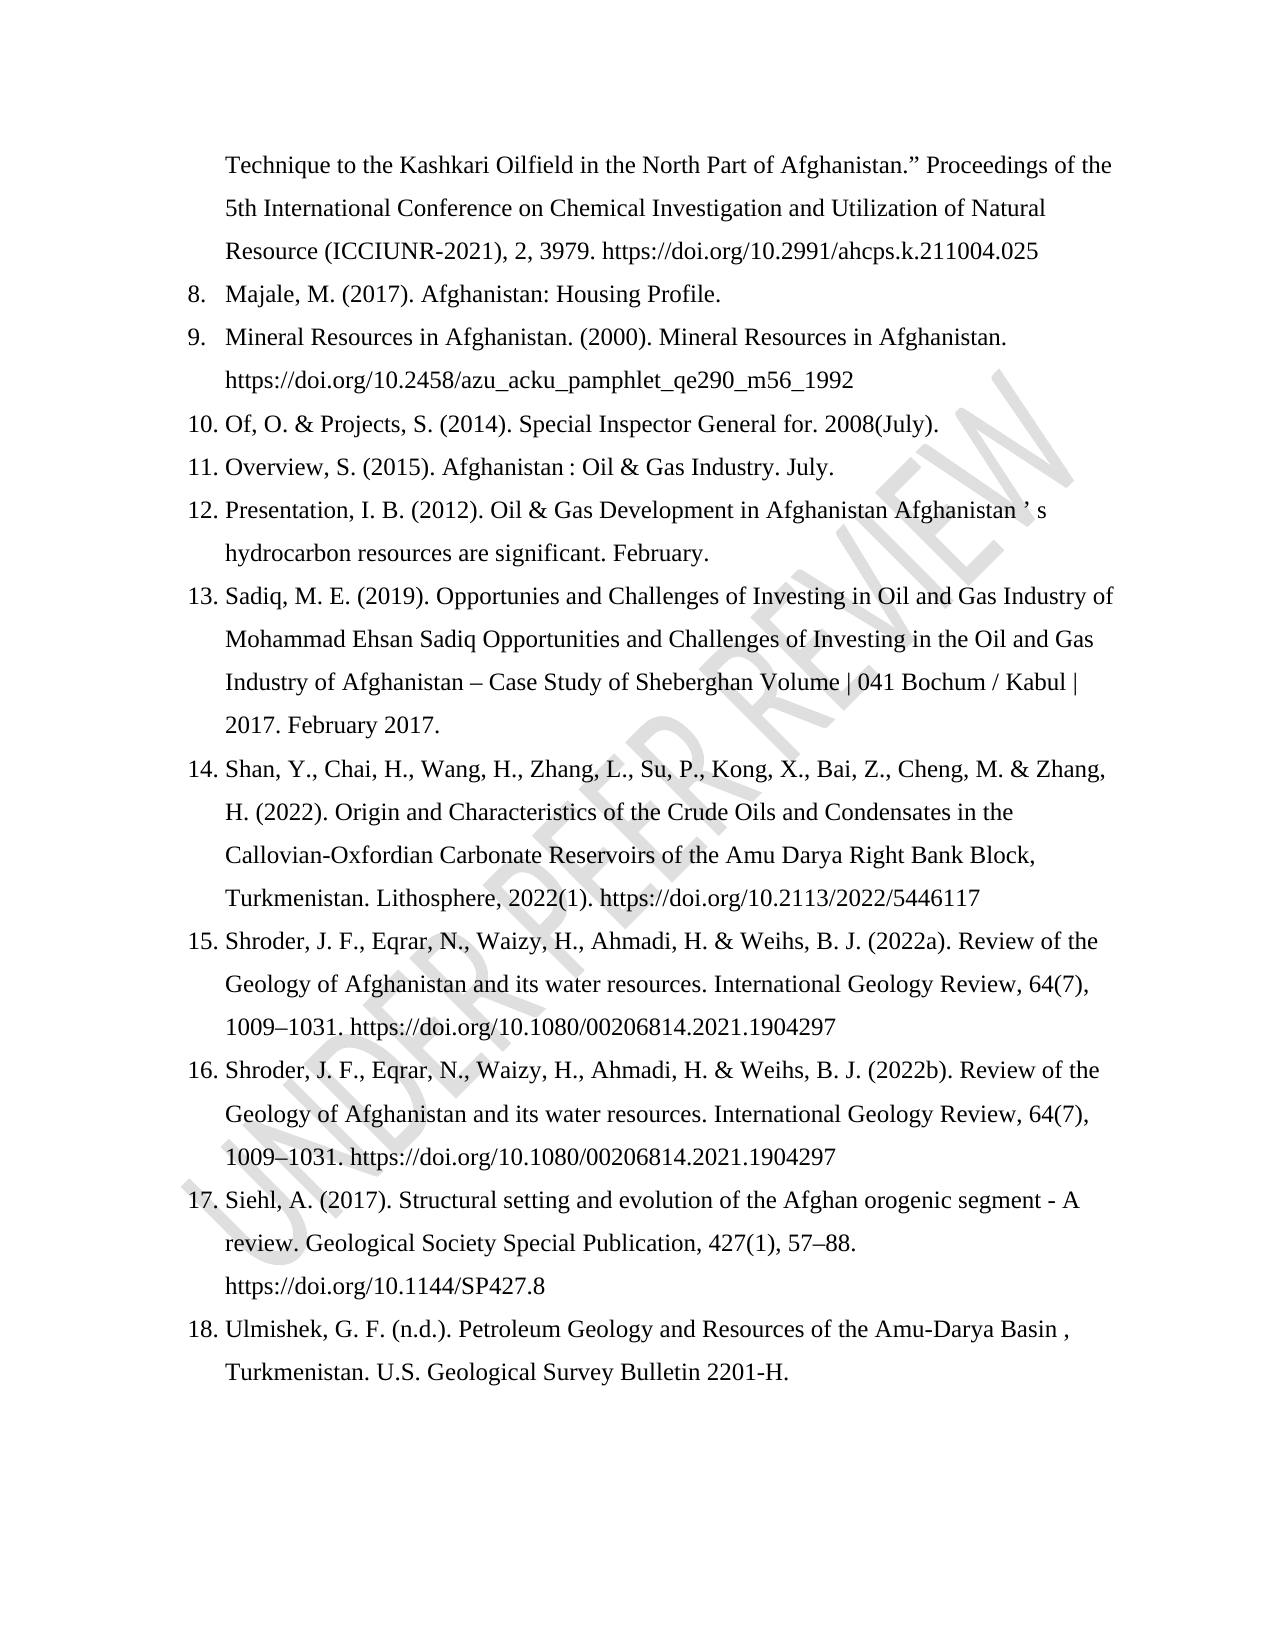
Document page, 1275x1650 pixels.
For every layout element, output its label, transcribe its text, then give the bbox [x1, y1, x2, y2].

list Of, O. & Projects, S. (2014). Special Inspector General for. 2008(July). [187, 409, 1125, 437]
list Ulmishek, G. F. (n.d.). Petroleum Geology and Resources of the Amu-Darya Basin , Turkmenistan. U.S. Geological Survey Bulletin 2201-H. [187, 1314, 1125, 1386]
list Mineral Resources in Afghanistan. (2000). Mineral Resources in Afghanistan. https://doi.org/10.2458/azu_acku_pamphlet_qe290_m56_1992 [187, 322, 1125, 394]
list Majale, M. (2017). Afghanistan: Housing Profile. [187, 279, 1125, 308]
list Shroder, J. F., Eqrar, N., Waizy, H., Ahmadi, H. & Weihs, B. J. (2022b). Review of the Geology of Afghanistan and its water resources. International Geology Review, 64(7), 1009–1031. https://doi.org/10.1080/00206814.2021.1904297 [187, 1056, 1125, 1171]
list Shan, Y., Chai, H., Wang, H., Zhang, L., Su, P., Kong, X., Bai, Z., Cheng, M. & Zhang, H. (2022). Origin and Characteristics of the Crude Oils and Condensates in the Callovian-Oxfordian Carbonate Reservoirs of the Amu Darya Right Bank Block, Turkmenistan. Lithosphere, 2022(1). https://doi.org/10.2113/2022/5446117 [187, 754, 1125, 912]
list Shroder, J. F., Eqrar, N., Waizy, H., Ahmadi, H. & Weihs, B. J. (2022a). Review of the Geology of Afghanistan and its water resources. International Geology Review, 64(7), 1009–1031. https://doi.org/10.1080/00206814.2021.1904297 [187, 926, 1125, 1041]
list Overview, S. (2015). Afghanistan : Oil & Gas Industry. July. [187, 452, 1125, 481]
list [187, 150, 1125, 265]
list Presentation, I. B. (2012). Oil & Gas Development in Afghanistan Afghanistan ’ s hydrocarbon resources are significant. February. [187, 495, 1125, 567]
list Sadiq, M. E. (2019). Opportunies and Challenges of Investing in Oil and Gas Industry of Mohammad Ehsan Sadiq Opportunities and Challenges of Investing in the Oil and Gas Industry of Afghanistan – Case Study of Sheberghan Volume | 041 Bochum / Kabul | 2017. February 2017. [187, 581, 1125, 739]
list Siehl, A. (2017). Structural setting and evolution of the Afghan orogenic segment - A review. Geological Society Special Publication, 427(1), 57–88. https://doi.org/10.1144/SP427.8 [187, 1185, 1125, 1300]
